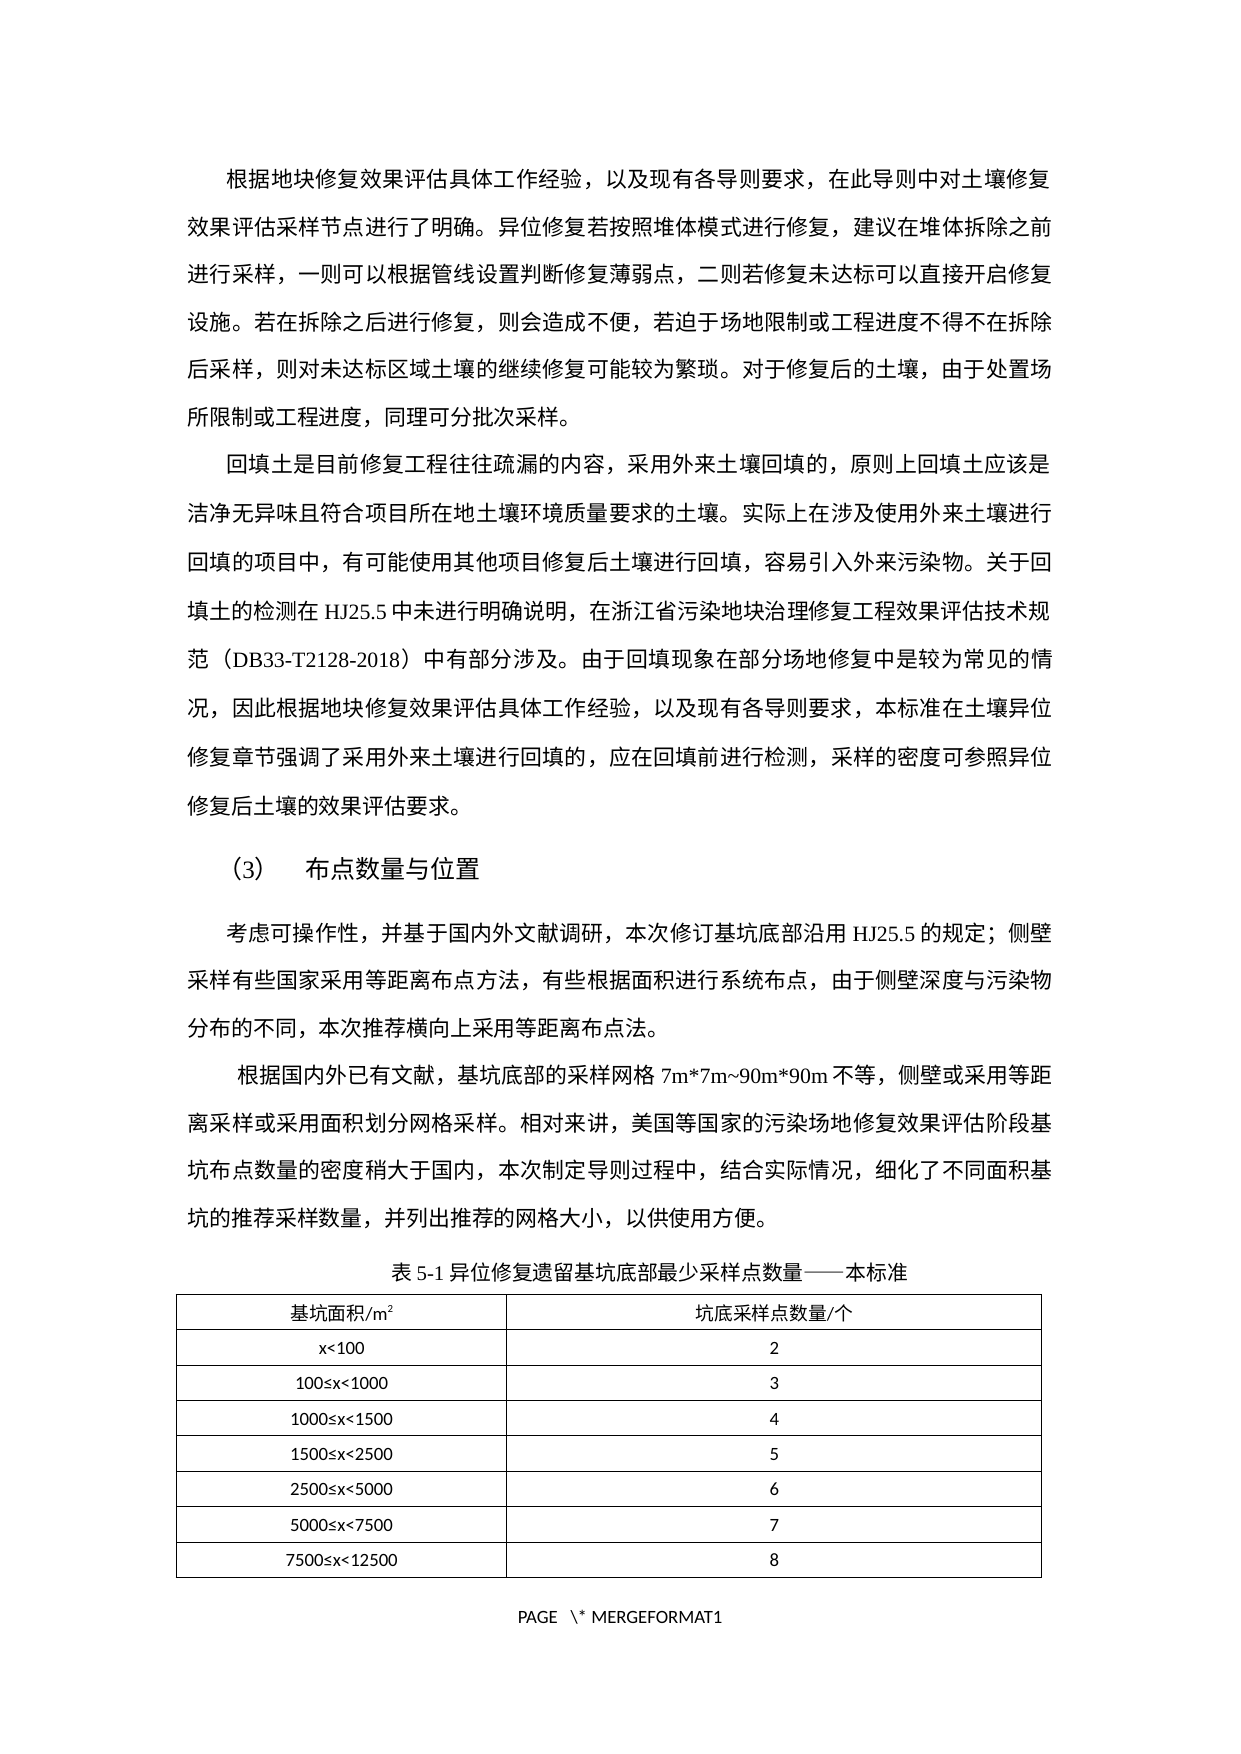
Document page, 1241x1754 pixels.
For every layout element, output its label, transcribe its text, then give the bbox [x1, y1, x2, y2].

table_header 基坑面积/m2 [177, 1295, 506, 1329]
table_cell 2 [507, 1330, 1041, 1364]
table_cell 7 [507, 1507, 1041, 1542]
text 考虑可操作性，并基于国内外文献调研，本次修订基坑底部沿用HJ25.5的规定；侧壁采样有些国家采用等距离布点方法，有些根据面积进行系统布点，由于侧壁深度与污染物分布的不同，本次推荐横向上采用等距离布点法。 [187, 916, 1053, 1043]
table_cell 100≤x<1000 [177, 1366, 506, 1400]
table_cell 1000≤x<1500 [177, 1401, 506, 1435]
table_cell x<100 [177, 1330, 506, 1364]
table_cell 6 [507, 1472, 1041, 1506]
subtitle 布点数量与位置 [217, 849, 1053, 885]
table_header 坑底采样点数量/个 [507, 1295, 1041, 1329]
table_cell 3 [507, 1366, 1041, 1400]
table_cell 1500≤x<2500 [177, 1436, 506, 1471]
table_cell 2500≤x<5000 [177, 1472, 506, 1506]
table_cell 4 [507, 1401, 1041, 1435]
table_cell 7500≤x<12500 [177, 1543, 506, 1577]
table_cell 5000≤x<7500 [177, 1507, 506, 1542]
text 根据地块修复效果评估具体工作经验，以及现有各导则要求，在此导则中对土壤修复效果评估采样节点进行了明确。异位修复若按照堆体模式进行修复，建议在堆体拆除之前进行采样，一则可以根据管线设置判断修复薄弱点，二则若修复未达标可以直接开启修复设施。若在拆除之后进行修复，则会造成不便，若迫于场地限制或工程进度不得不在拆除后采样，则对未达标区域土壤的继续修复可能较为繁琐。对于修复后的土壤，由于处置场所限制或工程进度，同理可分批次采样。 [187, 162, 1053, 431]
table_cell 5 [507, 1436, 1041, 1471]
text 表 5-1 异位修复遗留基坑底部最少采样点数量——本标准 [187, 1256, 1053, 1286]
table_cell 8 [507, 1543, 1041, 1577]
text 回填土是目前修复工程往往疏漏的内容，采用外来土壤回填的，原则上回填土应该是洁净无异味且符合项目所在地土壤环境质量要求的土壤。实际上在涉及使用外来土壤进行回填的项目中，有可能使用其他项目修复后土壤进行回填，容易引入外来污染物。关于回填土的检测在HJ25.5中未进行明确说明，在浙江省污染地块治理修复工程效果评估技术规范（DB33-T2128-2018）中有部分涉及。由于回填现象在部分场地修复中是较为常见的情况，因此根据地块修复效果评估具体工作经验，以及现有各导则要求，本标准在土壤异位修复章节强调了采用外来土壤进行回填的，应在回填前进行检测，采样的密度可参照异位修复后土壤的效果评估要求。 [187, 447, 1053, 821]
text 根据国内外已有文献，基坑底部的采样网格7m*7m~90m*90m不等，侧壁或采用等距离采样或采用面积划分网格采样。相对来讲，美国等国家的污染场地修复效果评估阶段基坑布点数量的密度稍大于国内，本次制定导则过程中，结合实际情况，细化了不同面积基坑的推荐采样数量，并列出推荐的网格大小，以供使用方便。 [187, 1058, 1053, 1233]
